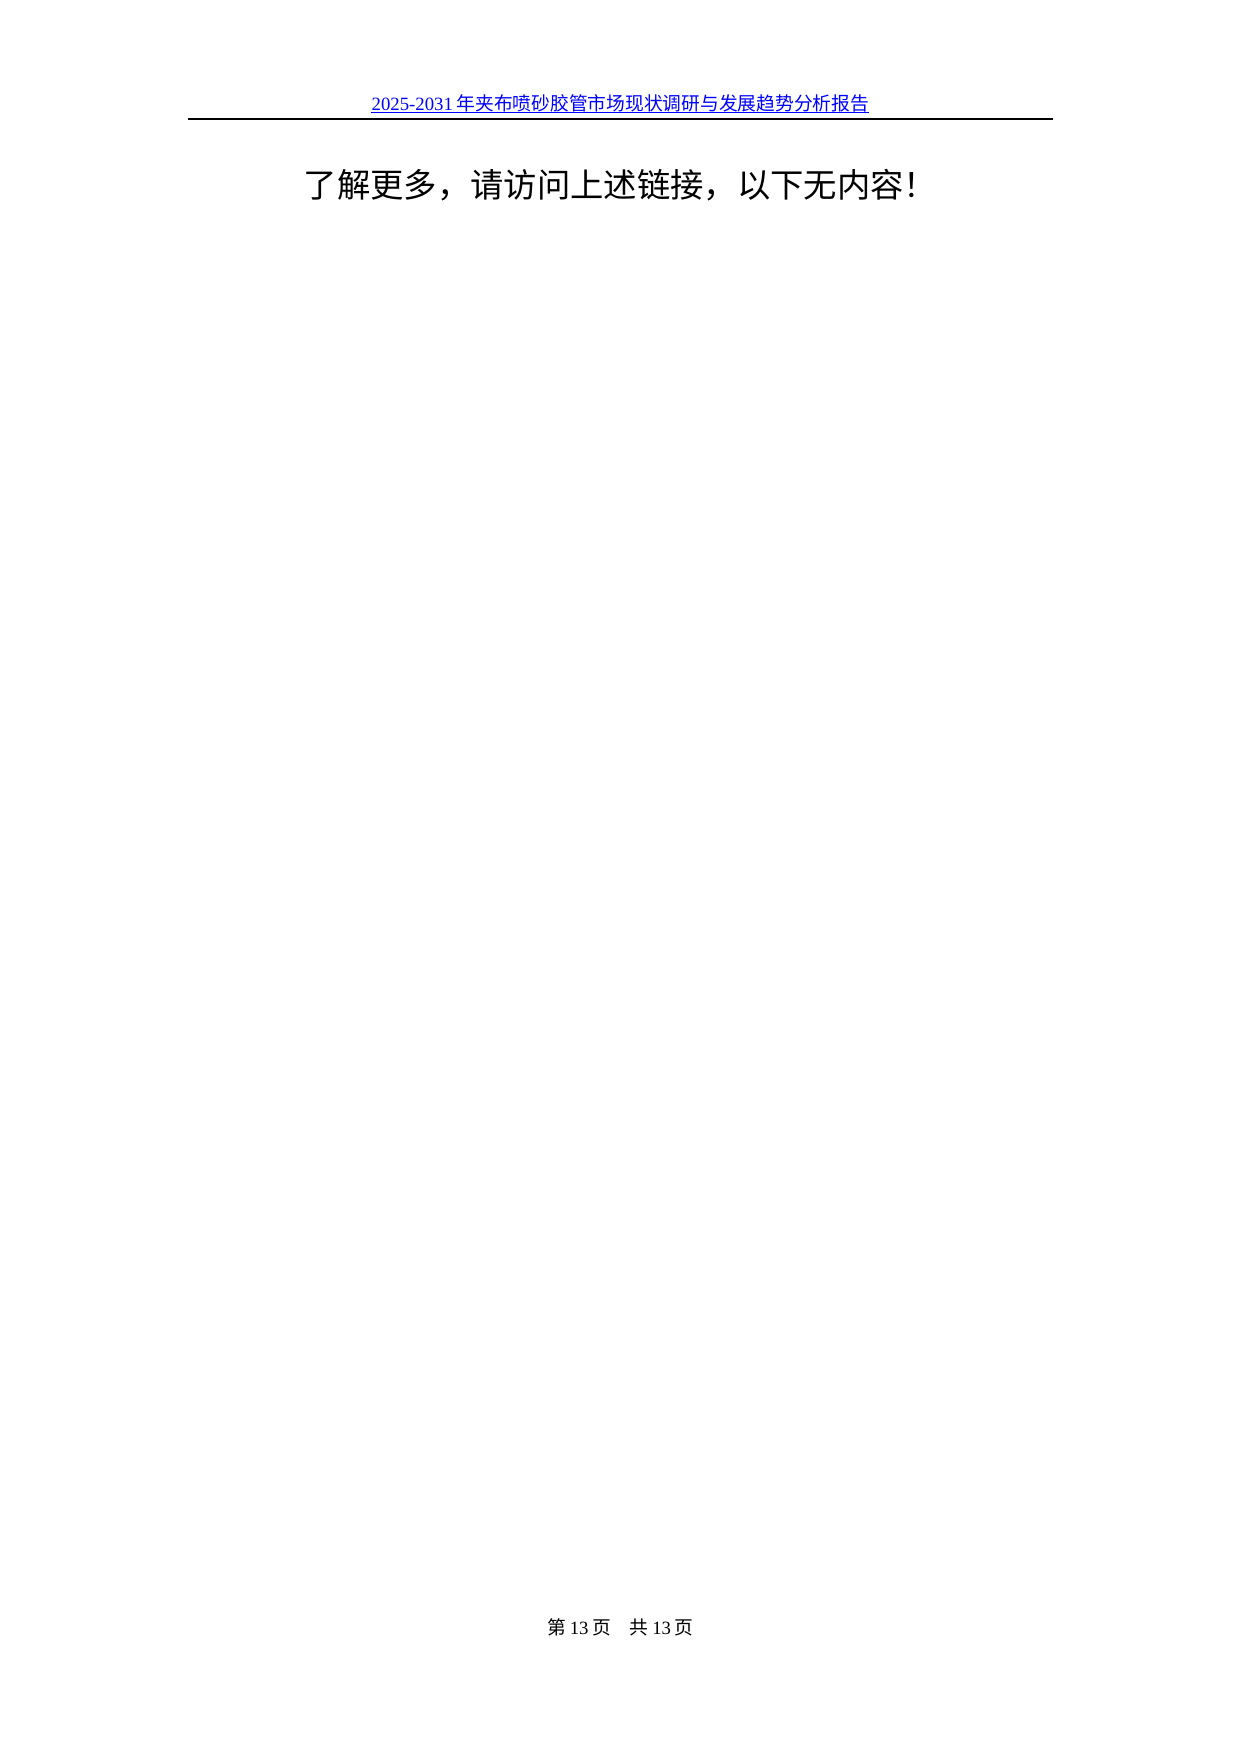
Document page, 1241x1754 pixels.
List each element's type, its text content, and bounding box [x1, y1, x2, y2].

title 了解更多，请访问上述链接，以下无内容！ [187, 150, 1053, 215]
